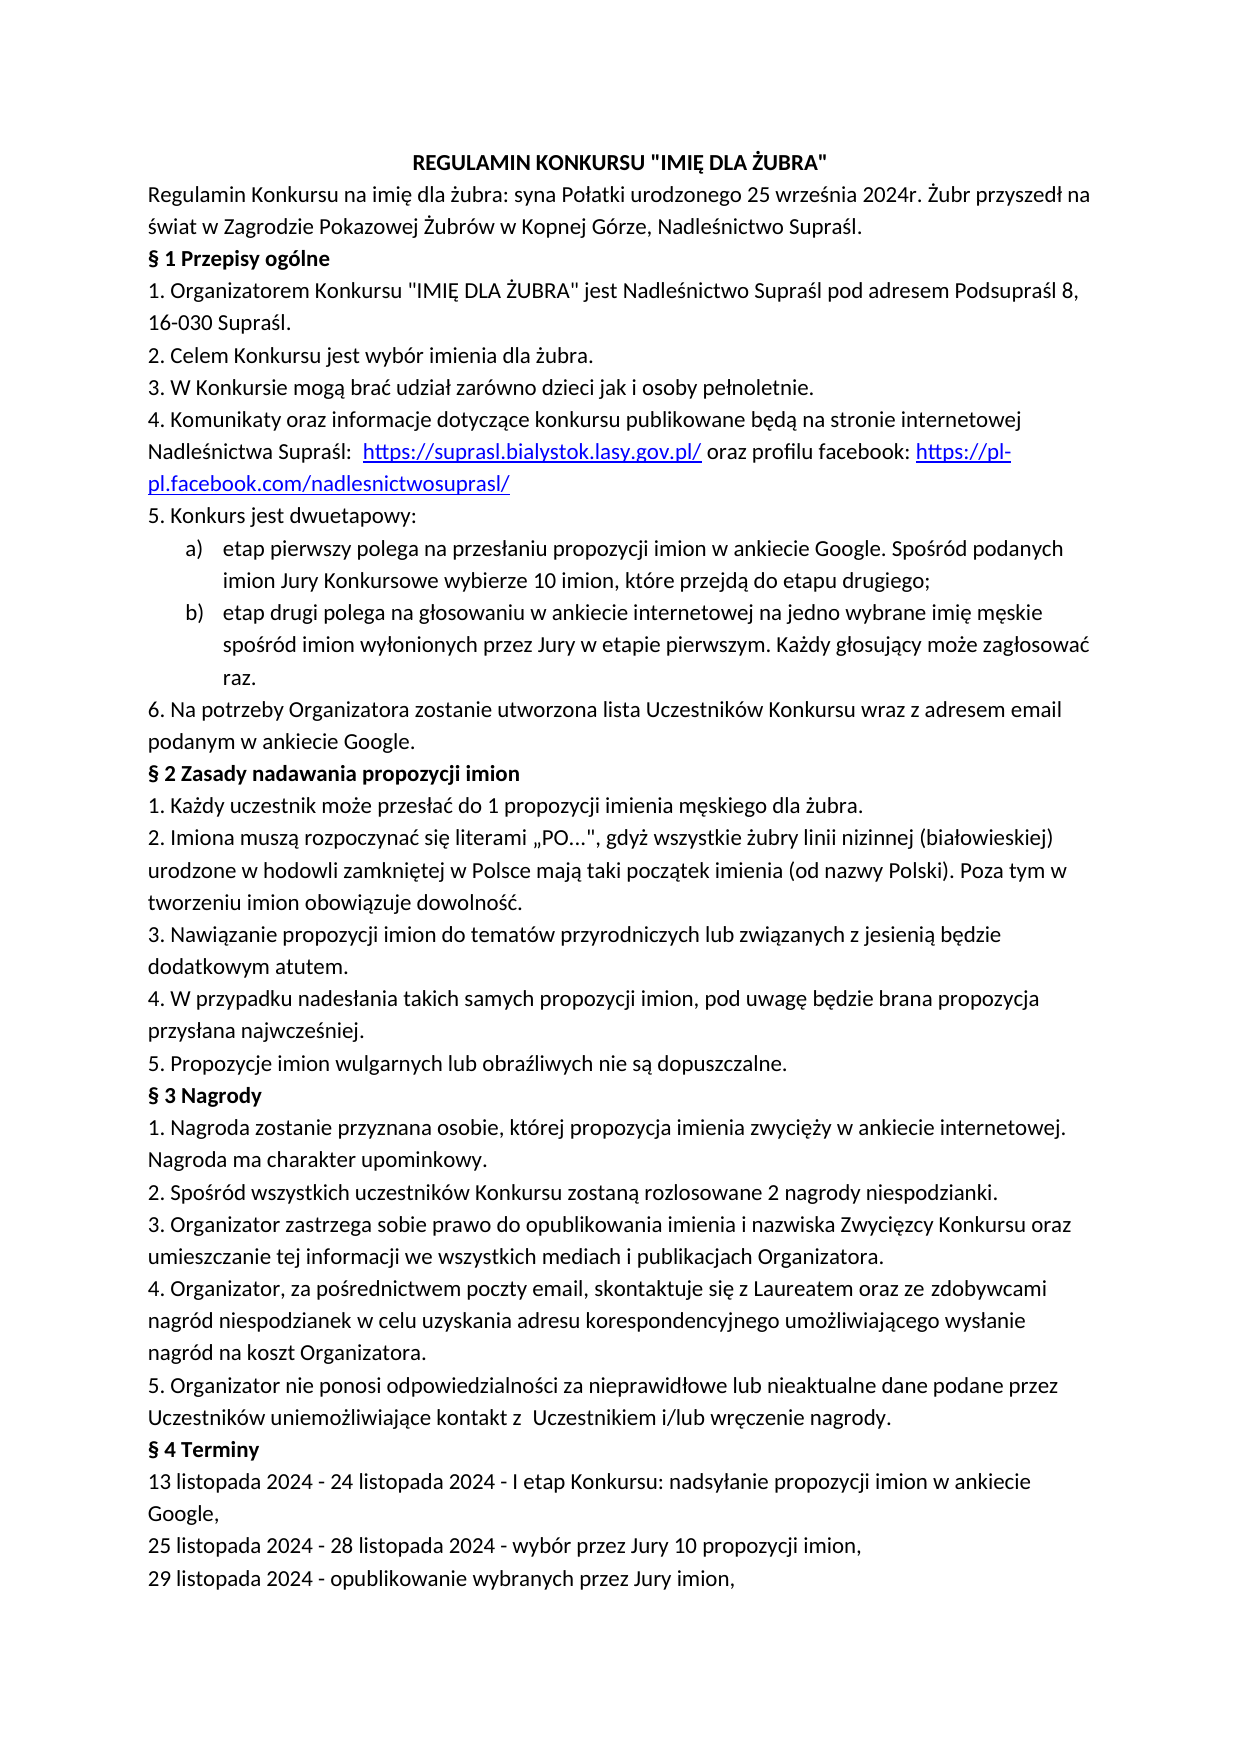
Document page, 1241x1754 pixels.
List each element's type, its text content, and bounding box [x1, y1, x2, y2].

text 6. Na potrzeby Organizatora zostanie utworzona lista Uczestników Konkursu wraz z adresem email podanym w ankiecie Google. [148, 695, 1093, 755]
text REGULAMIN KONKURSU "IMIĘ DLA ŻUBRA" [148, 148, 1093, 176]
text Regulamin Konkursu na imię dla żubra: syna Połatki urodzonego 25 września 2024r. Żubr przyszedł na świat w Zagrodzie Pokazowej Żubrów w Kopnej Górze, Nadleśnictwo Supraśl. [148, 180, 1093, 240]
list etap drugi polega na głosowaniu w ankiecie internetowej na jedno wybrane imię męskie spośród imion wyłonionych przez Jury w etapie pierwszym. Każdy głosujący może zagłosować raz. [185, 598, 1093, 691]
list etap pierwszy polega na przesłaniu propozycji imion w ankiecie Google. Spośród podanych imion Jury Konkursowe wybierze 10 imion, które przejdą do etapu drugiego; [185, 534, 1093, 594]
text 2. Spośród wszystkich uczestników Konkursu zostaną rozlosowane 2 nagrody niespodzianki. 3. Organizator zastrzega sobie prawo do opublikowania imienia i nazwiska Zwycięzcy Konkursu oraz umieszczanie tej informacji we wszystkich mediach i publikacjach Organizatora. 4. Organizator, za pośrednictwem poczty email, skontaktuje się z Laureatem oraz ze zdobywcami nagród niespodzianek w celu uzyskania adresu korespondencyjnego umożliwiającego wysłanie nagród na koszt Organizatora. 5. Organizator nie ponosi odpowiedzialności za nieprawidłowe lub nieaktualne dane podane przez Uczestników uniemożliwiające kontakt z Uczestnikiem i/lub wręczenie nagrody. [148, 1178, 1093, 1431]
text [148, 1435, 1093, 1592]
text § 3 Nagrody 1. Nagroda zostanie przyznana osobie, której propozycja imienia zwycięży w ankiecie internetowej. Nagroda ma charakter upominkowy. [148, 1081, 1093, 1173]
text § 1 Przepisy ogólne 1. Organizatorem Konkursu "IMIĘ DLA ŻUBRA" jest Nadleśnictwo Supraśl pod adresem Podsupraśl 8, 16-030 Supraśl. 2. Celem Konkursu jest wybór imienia dla żubra. 3. W Konkursie mogą brać udział zarówno dzieci jak i osoby pełnoletnie. 4. Komunikaty oraz informacje dotyczące konkursu publikowane będą na stronie internetowej Nadleśnictwa Supraśl: https://suprasl.bialystok.lasy.gov.pl/ oraz profilu facebook: https://pl-pl.facebook.com/nadlesnictwosuprasl/ 5. Konkurs jest dwuetapowy: [148, 244, 1093, 530]
text § 2 Zasady nadawania propozycji imion 1. Każdy uczestnik może przesłać do 1 propozycji imienia męskiego dla żubra. 2. Imiona muszą rozpoczynać się literami „PO...", gdyż wszystkie żubry linii nizinnej (białowieskiej) urodzone w hodowli zamkniętej w Polsce mają taki początek imienia (od nazwy Polski). Poza tym w tworzeniu imion obowiązuje dowolność. 3. Nawiązanie propozycji imion do tematów przyrodniczych lub związanych z jesienią będzie dodatkowym atutem. 4. W przypadku nadesłania takich samych propozycji imion, pod uwagę będzie brana propozycja przysłana najwcześniej. 5. Propozycje imion wulgarnych lub obraźliwych nie są dopuszczalne. [148, 759, 1093, 1077]
